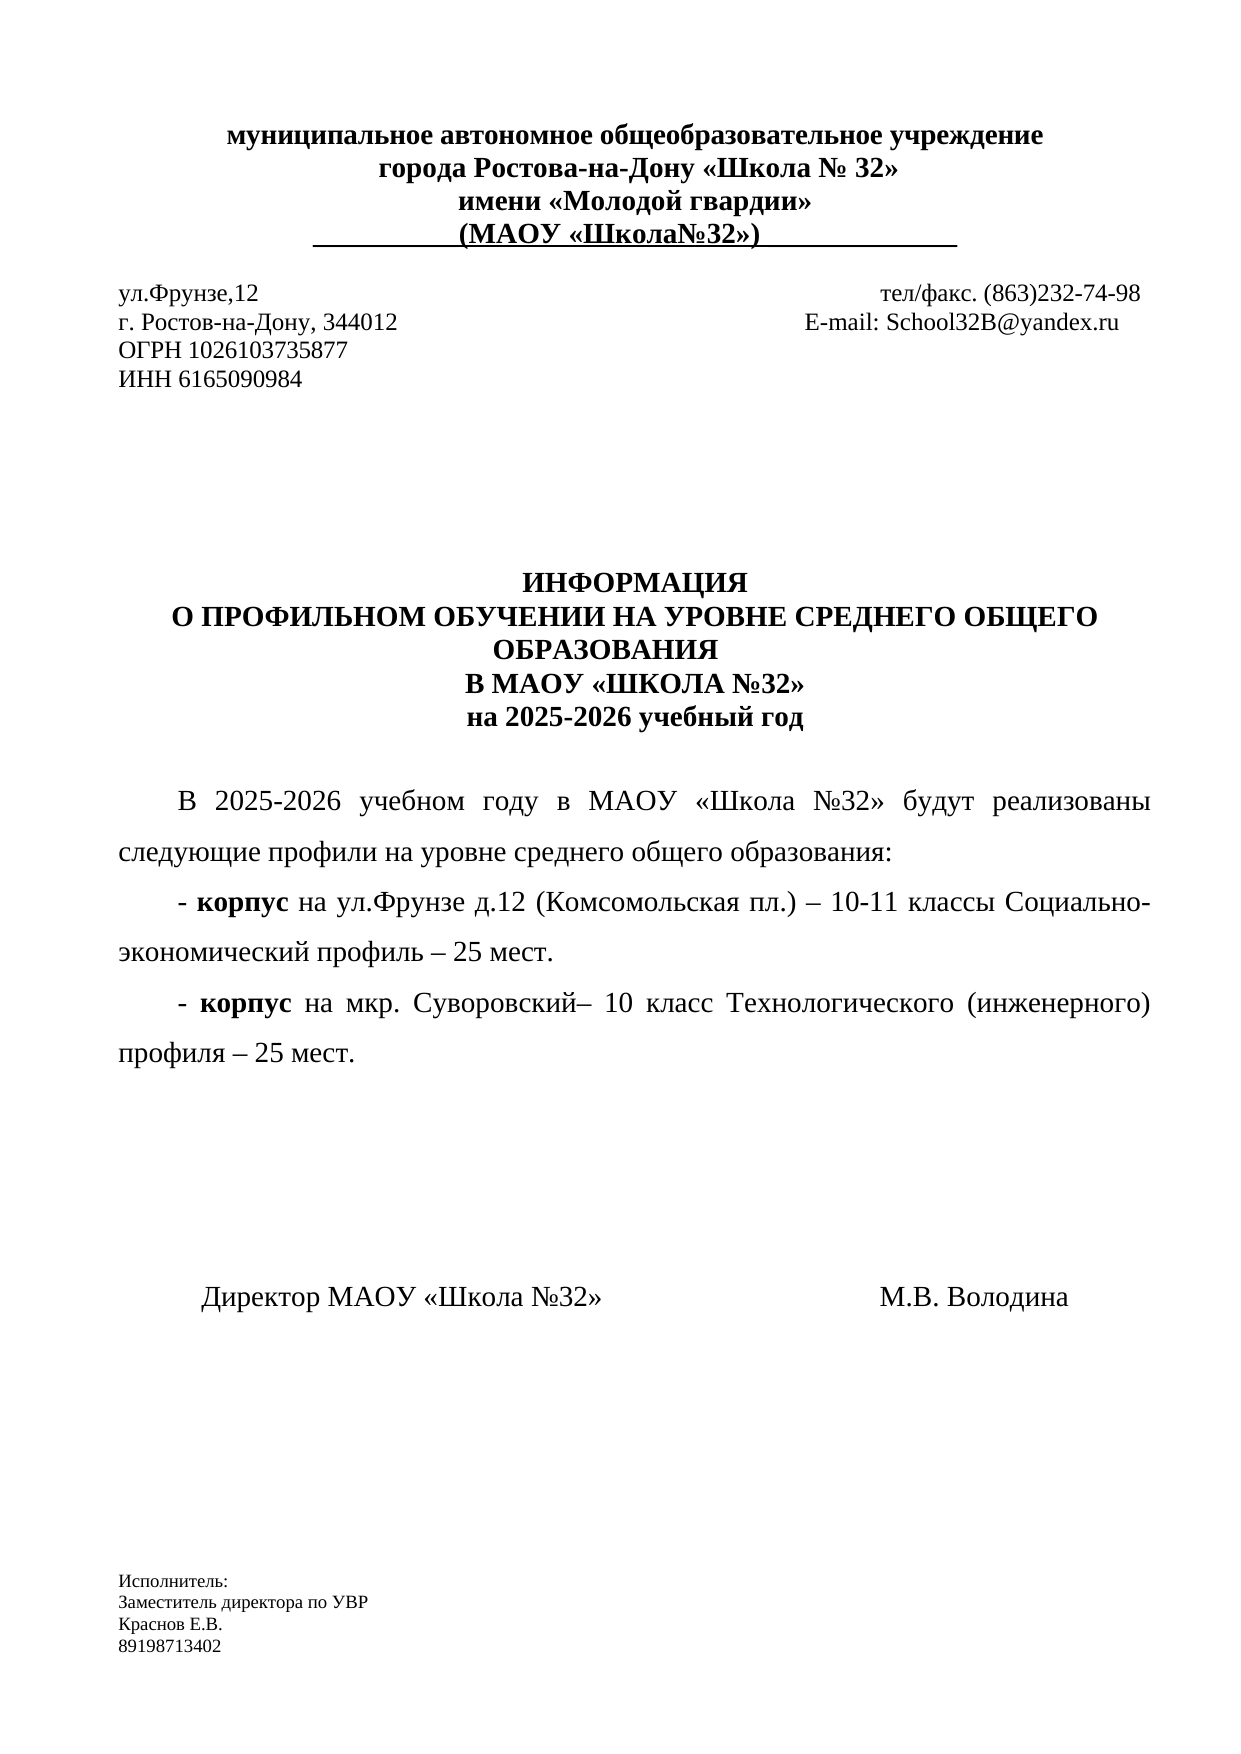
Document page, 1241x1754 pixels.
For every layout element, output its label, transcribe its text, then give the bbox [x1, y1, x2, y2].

text ул.Фрунзе,12 тел/факс. (863)232-74-98 [118, 279, 1152, 307]
text города Ростова-на-Дону «Школа № 32» [118, 151, 1152, 184]
text __________(МАОУ «Школа№32») _____________ [118, 217, 1152, 250]
text Директор МАОУ «Школа №32» М.В. Володина [118, 1279, 1152, 1313]
text на 2025-2026 учебный год [59, 699, 1152, 733]
text муниципальное автономное общеобразовательное учреждение [118, 118, 1152, 151]
text О ПРОФИЛЬНОМ ОБУЧЕНИИ НА УРОВНЕ СРЕДНЕГО ОБЩЕГО ОБРАЗОВАНИЯ [59, 599, 1152, 666]
text В МАОУ «ШКОЛА №32» [59, 666, 1152, 699]
text - корпус на ул.Фрунзе д.12 (Комсомольская пл.) – 10-11 классы Социально-экономический профиль – 25 мест. [118, 884, 1152, 968]
text В 2025-2026 учебном году в МАОУ «Школа №32» будут реализованы следующие профили на уровне среднего общего образования: [118, 783, 1152, 867]
text ИНФОРМАЦИЯ [59, 565, 1152, 599]
text ОГРН 1026103735877 [118, 336, 1152, 364]
text г. Ростов-на-Дону, 344012 Е-mail: School32B@yandex.ru [118, 307, 1152, 336]
text - корпус на мкр. Суворовский– 10 класс Технологического (инженерного) профиля – 25 мест. [118, 985, 1152, 1068]
text имени «Молодой гвардии» [118, 184, 1152, 217]
text ИНН 6165090984 [118, 364, 1152, 393]
